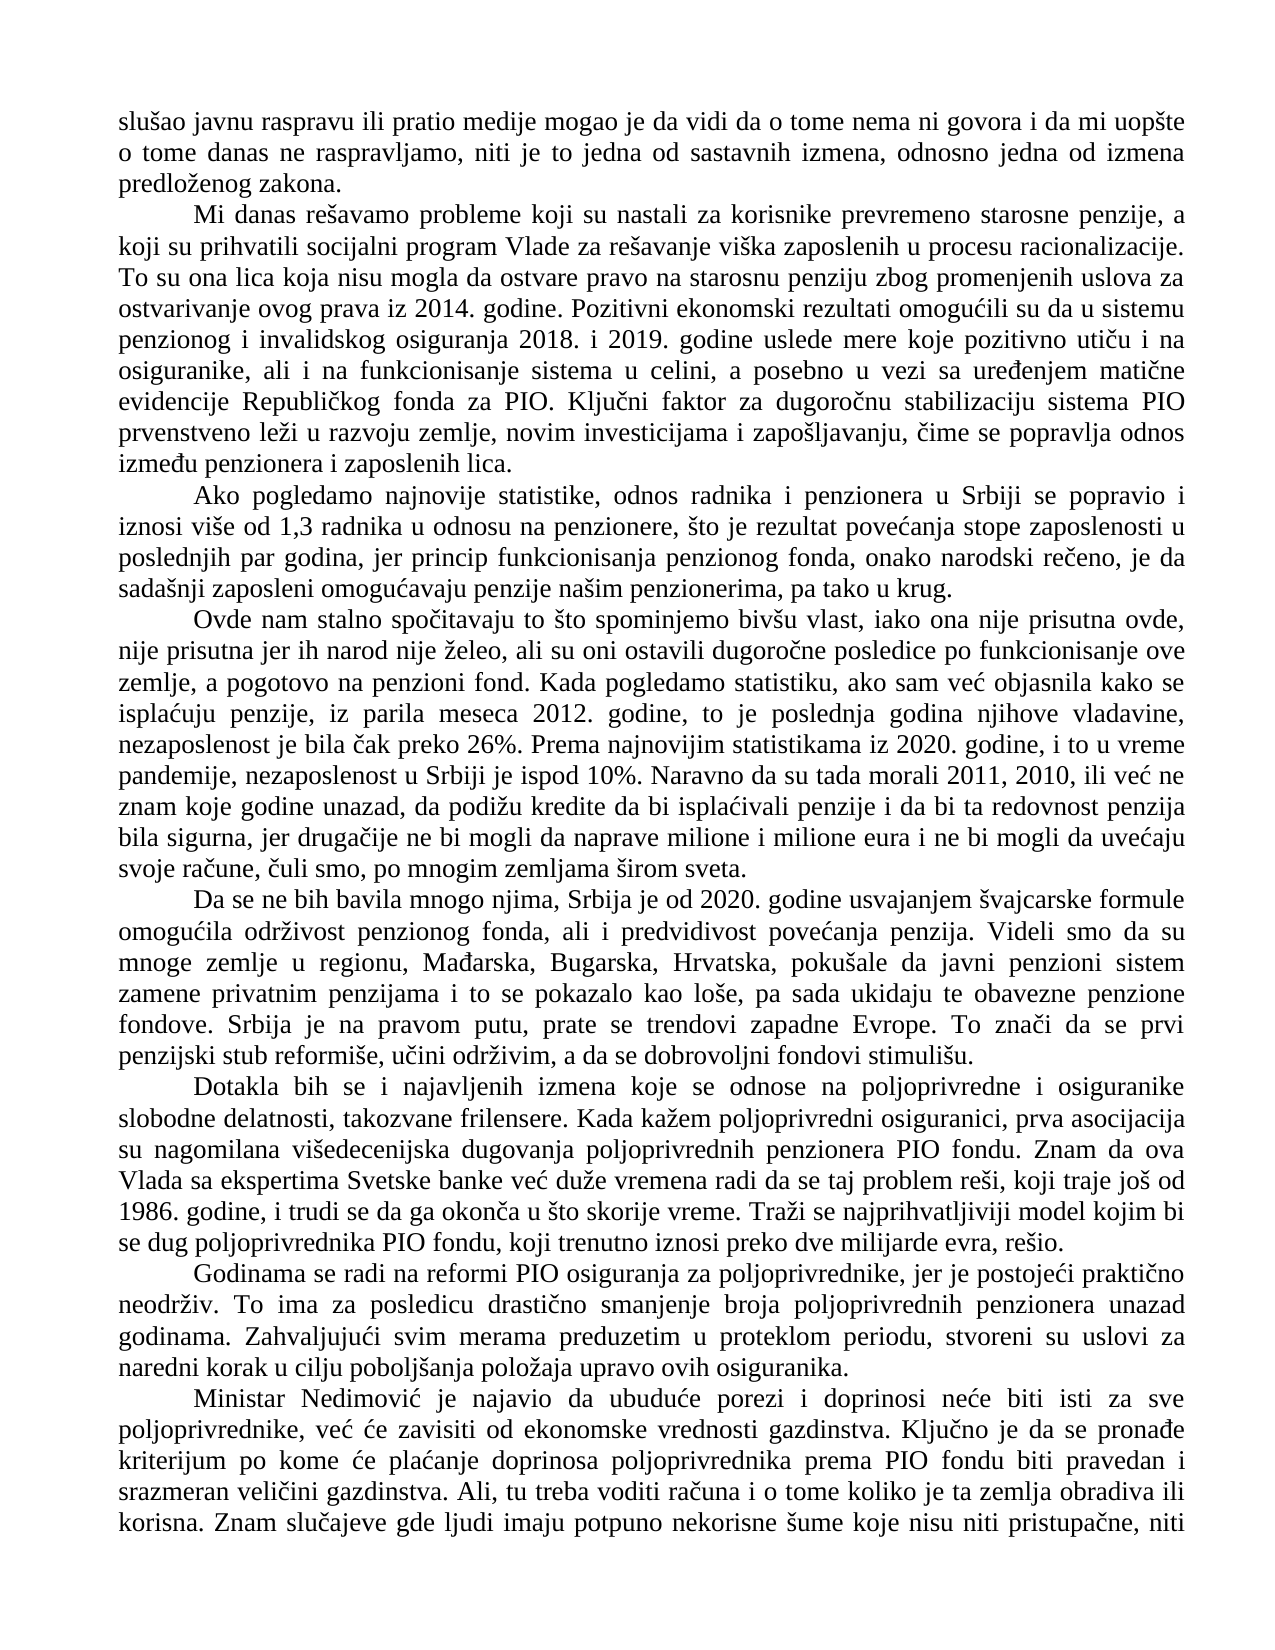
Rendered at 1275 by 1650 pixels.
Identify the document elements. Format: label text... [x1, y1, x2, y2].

text Ovde nam stalno spočitavaju to što spominjemo bivšu vlast, iako ona nije prisutna ovde, nije prisutna jer ih narod nije želeo, ali su oni ostavili dugoročne posledice po funkcionisanje ove zemlje, a pogotovo na penzioni fond. Kada pogledamo statistiku, ako sam već objasnila kako se isplaćuju penzije, iz parila meseca 2012. godine, to je poslednja godina njihove vladavine, nezaposlenost je bila čak preko 26%. Prema najnovijim statistikama iz 2020. godine, i to u vreme pandemije, nezaposlenost u Srbiji je ispod 10%. Naravno da su tada morali 2011, 2010, ili već ne znam koje godine unazad, da podižu kredite da bi isplaćivali penzije i da bi ta redovnost penzija bila sigurna, jer drugačije ne bi mogli da naprave milione i milione eura i ne bi mogli da uvećaju svoje račune, čuli smo, po mnogim zemljama širom sveta. [118, 603, 1186, 884]
text Mi danas rešavamo probleme koji su nastali za korisnike prevremeno starosne penzije, a koji su prihvatili socijalni program Vlade za rešavanje viška zaposlenih u procesu racionalizacije. To su ona lica koja nisu mogla da ostvare pravo na starosnu penziju zbog promenjenih uslova za ostvarivanje ovog prava iz 2014. godine. Pozitivni ekonomski rezultati omogućili su da u sistemu penzionog i invalidskog osiguranja 2018. i 2019. godine uslede mere koje pozitivno utiču i na osiguranike, ali i na funkcionisanje sistema u celini, a posebno u vezi sa uređenjem matične evidencije Republičkog fonda za PIO. Ključni faktor za dugoročnu stabilizaciju sistema PIO prvenstveno leži u razvoju zemlje, novim investicijama i zapošljavanju, čime se popravlja odnos između penzionera i zaposlenih lica. [118, 198, 1186, 479]
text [118, 1382, 1186, 1538]
text Da se ne bih bavila mnogo njima, Srbija je od 2020. godine usvajanjem švajcarske formule omogućila održivost penzionog fonda, ali i predvidivost povećanja penzija. Videli smo da su mnoge zemlje u regionu, Mađarska, Bugarska, Hrvatska, pokušale da javni penzioni sistem zamene privatnim penzijama i to se pokazalo kao loše, pa sada ukidaju te obavezne penzione fondove. Srbija je na pravom putu, prate se trendovi zapadne Evrope. To znači da se prvi penzijski stub reformiše, učini održivim, a da se dobrovoljni fondovi stimulišu. [118, 884, 1186, 1071]
text Ako pogledamo najnovije statistike, odnos radnika i penzionera u Srbiji se popravio i iznosi više od 1,3 radnika u odnosu na penzionere, što je rezultat povećanja stope zaposlenosti u poslednjih par godina, jer princip funkcionisanja penzionog fonda, onako narodski rečeno, je da sadašnji zaposleni omogućavaju penzije našim penzionerima, pa tako u krug. [118, 479, 1186, 603]
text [118, 105, 1186, 198]
text Godinama se radi na reformi PIO osiguranja za poljoprivrednike, jer je postojeći praktično neodrživ. To ima za posledicu drastično smanjenje broja poljoprivrednih penzionera unazad godinama. Zahvaljujući svim merama preduzetim u proteklom periodu, stvoreni su uslovi za naredni korak u cilju poboljšanja položaja upravo ovih osiguranika. [118, 1257, 1186, 1382]
text Dotakla bih se i najavljenih izmena koje se odnose na poljoprivredne i osiguranike slobodne delatnosti, takozvane frilensere. Kada kažem poljoprivredni osiguranici, prva asocijacija su nagomilana višedecenijska dugovanja poljoprivrednih penzionera PIO fondu. Znam da ova Vlada sa ekspertima Svetske banke već duže vremena radi da se taj problem reši, koji traje još od 1986. godine, i trudi se da ga okonča u što skorije vreme. Traži se najprihvatljiviji model kojim bi se dug poljoprivrednika PIO fondu, koji trenutno iznosi preko dve milijarde evra, rešio. [118, 1071, 1186, 1257]
